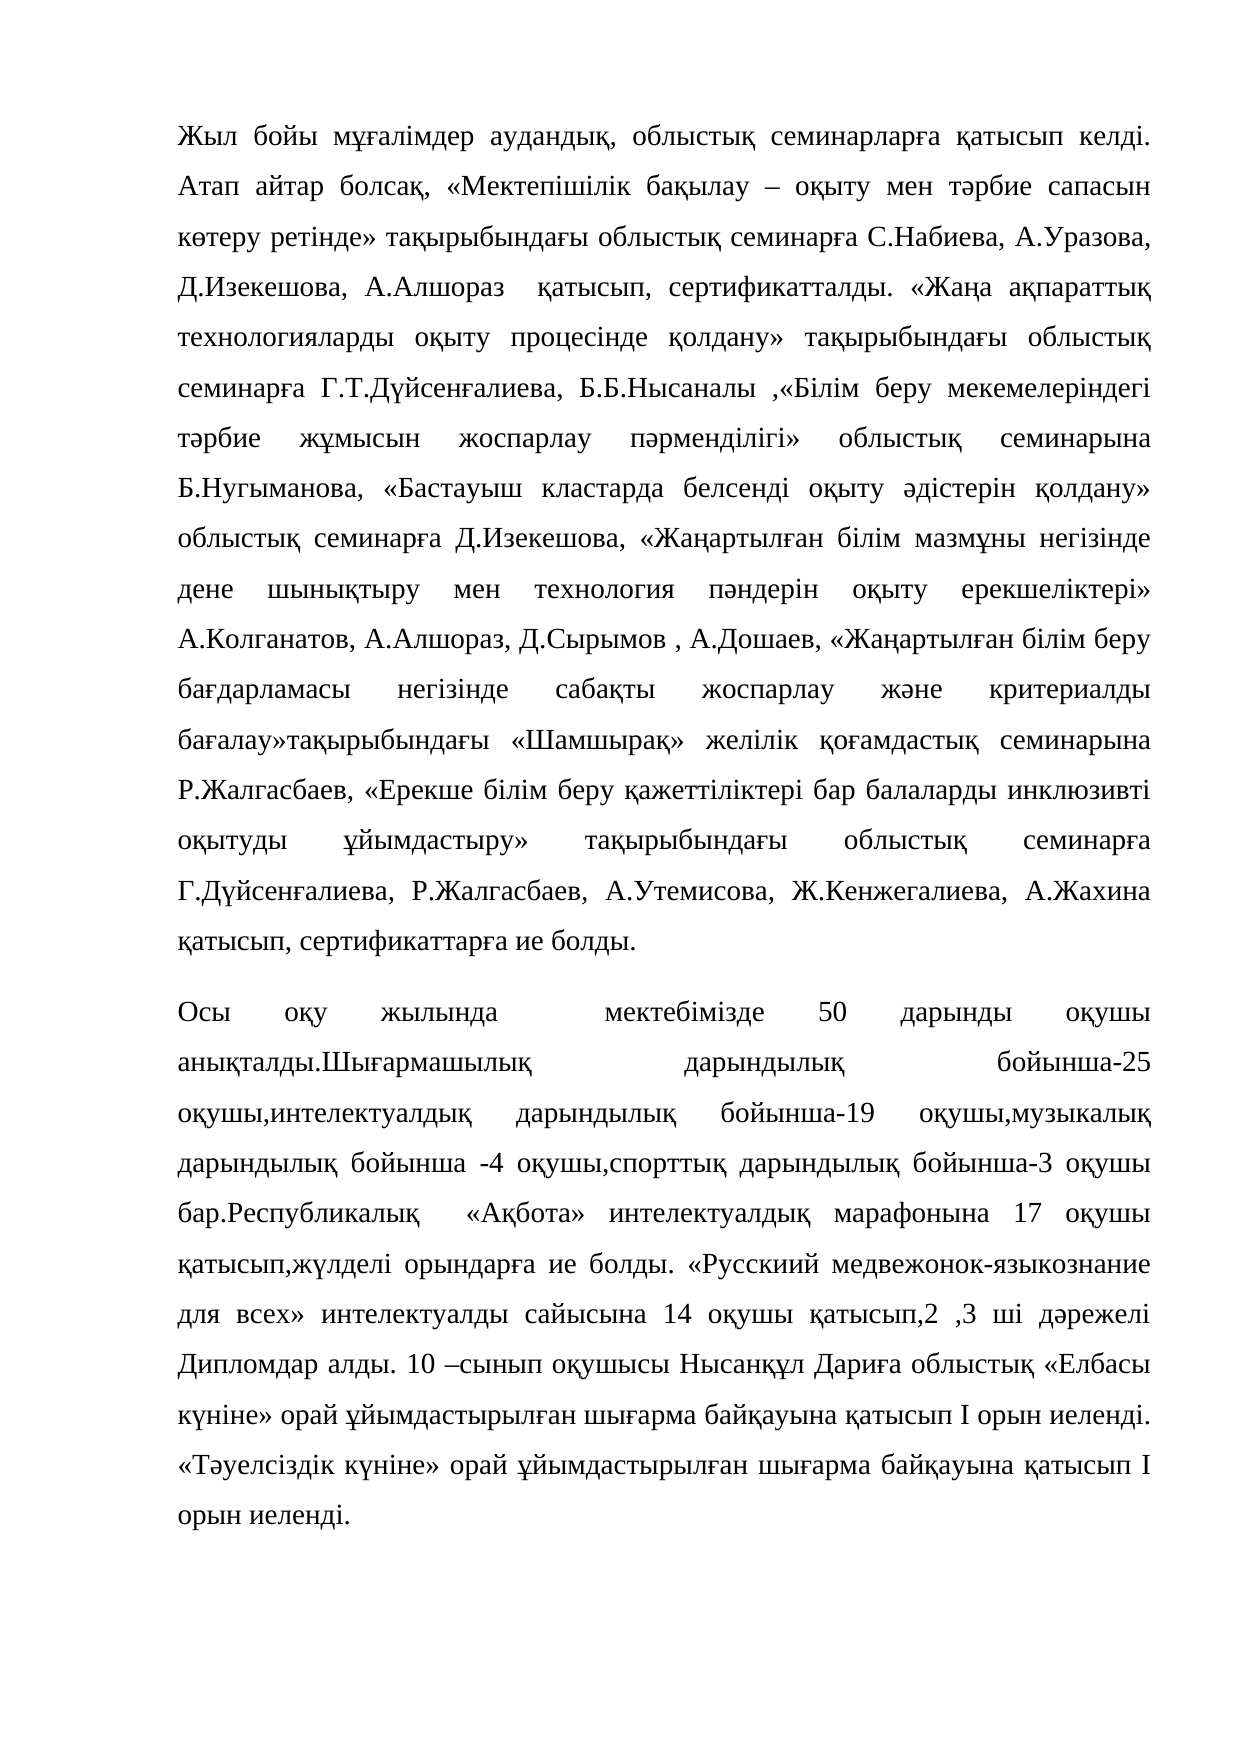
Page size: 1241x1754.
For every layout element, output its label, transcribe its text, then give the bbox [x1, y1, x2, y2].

text Осы оқу жылында мектебімізде 50 дарынды оқушы анықталды.Шығармашылық дарындылық бойынша-25 оқушы,интелектуалдық дарындылық бойынша-19 оқушы,музыкалық дарындылық бойынша -4 оқушы,спорттық дарындылық бойынша-3 оқушы бар.Республикалық «Ақбота» интелектуалдық марафонына 17 оқушы қатысып,жүлделі орындарға ие болды. «Русскиий медвежонок-языкознание для всех» интелектуалды сайысына 14 оқушы қатысып,2 ,3 ші дәрежелі Дипломдар алды. 10 –сынып оқушысы Нысанқұл Дариға облыстық «Елбасы күніне» орай ұйымдастырылған шығарма байқауына қатысып І орын иеленді. «Тәуелсіздік күніне» орай ұйымдастырылған шығарма байқауына қатысып І орын иеленді. [177, 994, 1152, 1531]
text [177, 118, 1152, 957]
